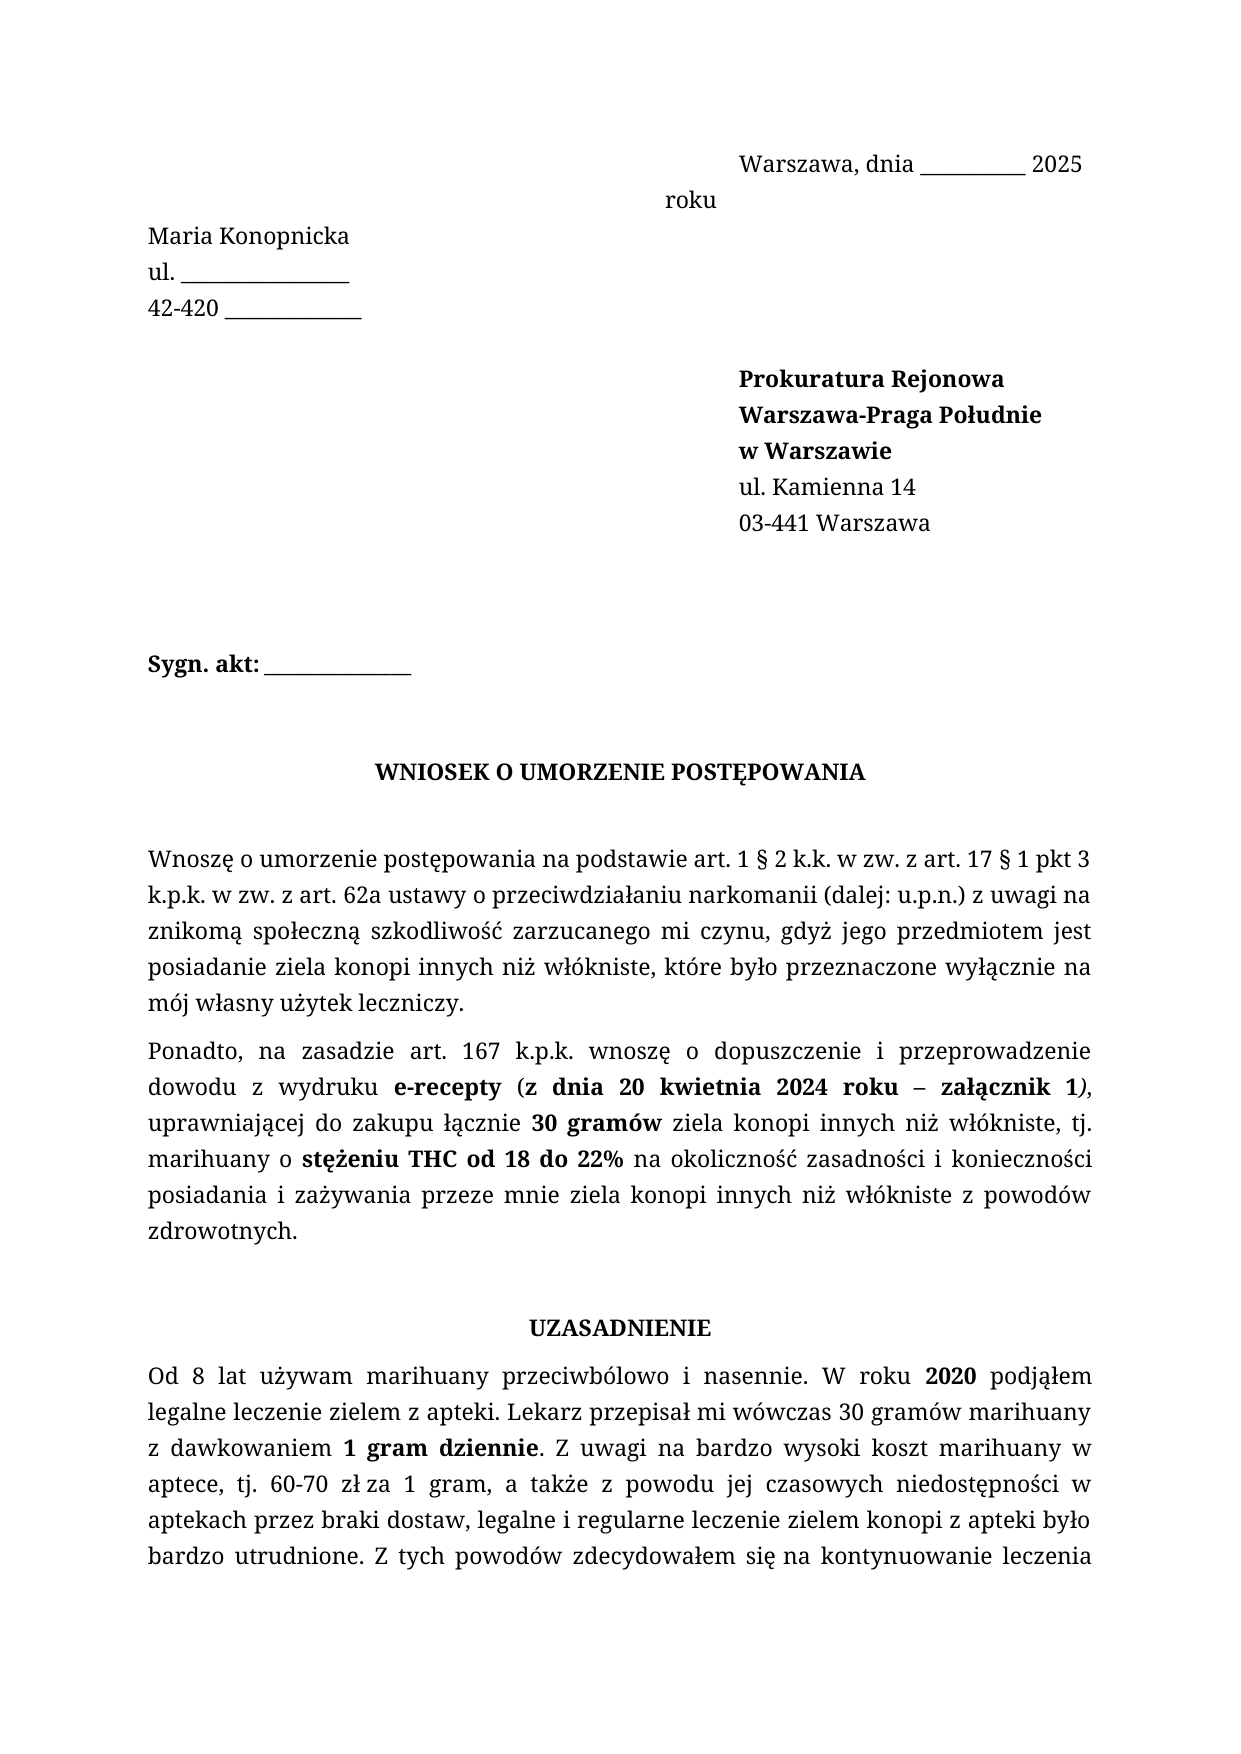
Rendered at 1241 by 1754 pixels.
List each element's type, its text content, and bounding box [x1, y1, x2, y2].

text 42-420 _____________ [148, 291, 1092, 323]
text UZASADNIENIE [148, 1312, 1092, 1343]
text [148, 1360, 1092, 1571]
text WNIOSEK O UMORZENIE POSTĘPOWANIA [148, 755, 1092, 787]
text Prokuratura Rejonowa [148, 363, 1092, 394]
text Warszawa-Praga Południe [665, 399, 1092, 431]
text ul. Kamienna 14 [665, 471, 1092, 502]
text Sygn. akt: ______________ [148, 648, 1092, 679]
text 03-441 Warszawa [665, 507, 1092, 538]
text Warszawa, dnia __________ 2025 roku [665, 148, 1092, 215]
text Wnoszę o umorzenie postępowania na podstawie art. 1 § 2 k.k. w zw. z art. 17 § 1 pkt 3 k.p.k. w zw. z art. 62a ustawy o przeciwdziałaniu narkomanii (dalej: u.p.n.) z uwagi na znikomą społeczną szkodliwość zarzucanego mi czynu, gdyż jego przedmiotem jest posiadanie ziela konopi innych niż włókniste, które było przeznaczone wyłącznie na mój własny użytek leczniczy. [148, 843, 1092, 1018]
text Maria Konopnicka [148, 219, 1092, 251]
text ul. ________________ [148, 256, 1092, 287]
text Ponadto, na zasadzie art. 167 k.p.k. wnoszę o dopuszczenie i przeprowadzenie dowodu z wydruku e-recepty (z dnia 20 kwietnia 2024 roku – załącznik 1), uprawniającej do zakupu łącznie 30 gramów ziela konopi innych niż włókniste, tj. marihuany o stężeniu THC od 18 do 22% na okoliczność zasadności i konieczności posiadania i zażywania przeze mnie ziela konopi innych niż włókniste z powodów zdrowotnych. [148, 1035, 1092, 1246]
text w Warszawie [665, 435, 1092, 466]
